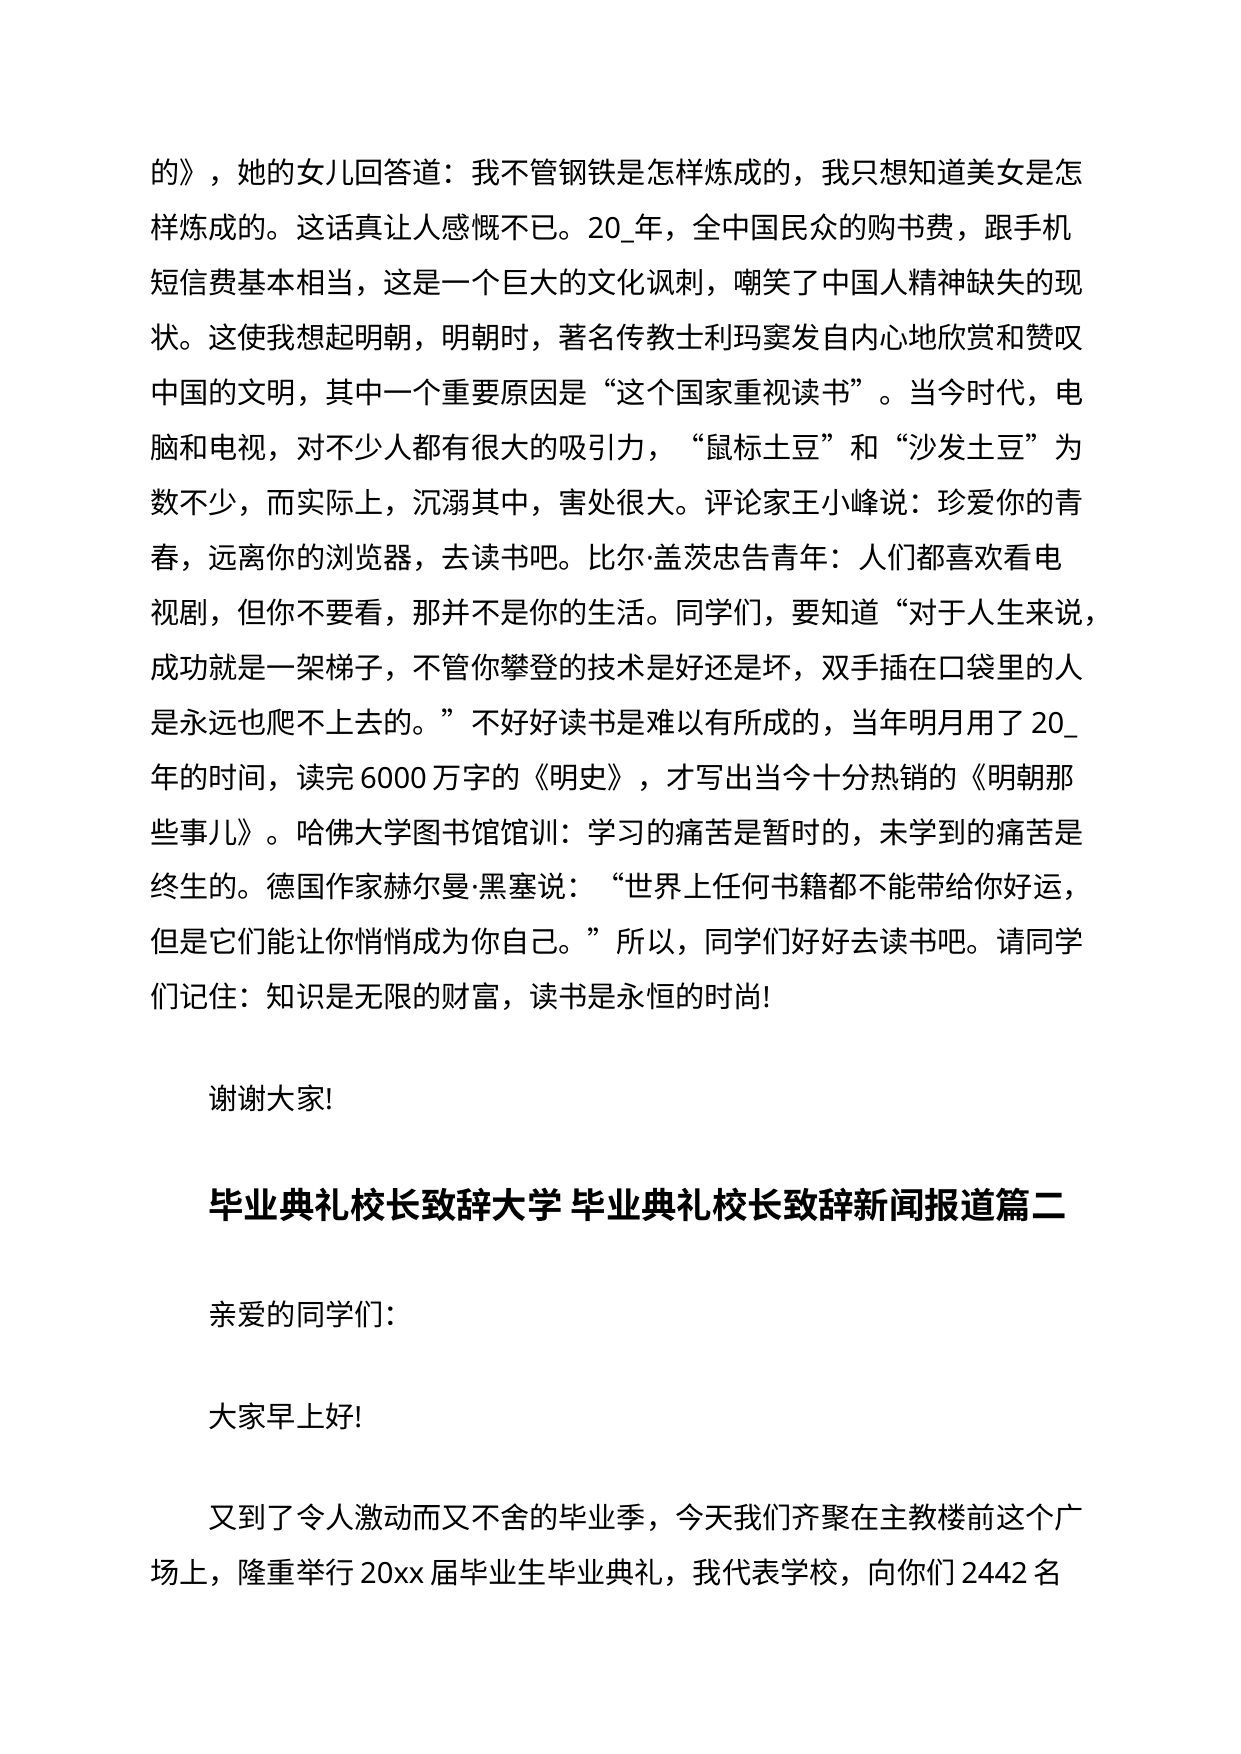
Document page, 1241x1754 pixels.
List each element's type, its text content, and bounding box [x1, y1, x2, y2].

text 亲爱的同学们： [150, 1291, 1090, 1334]
text 毕业典礼校长致辞大学 毕业典礼校长致辞新闻报道篇二 [150, 1178, 1090, 1229]
text 谢谢大家! [150, 1076, 1090, 1118]
text 大家早上好! [150, 1393, 1090, 1436]
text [150, 1495, 1090, 1592]
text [150, 150, 1090, 1016]
